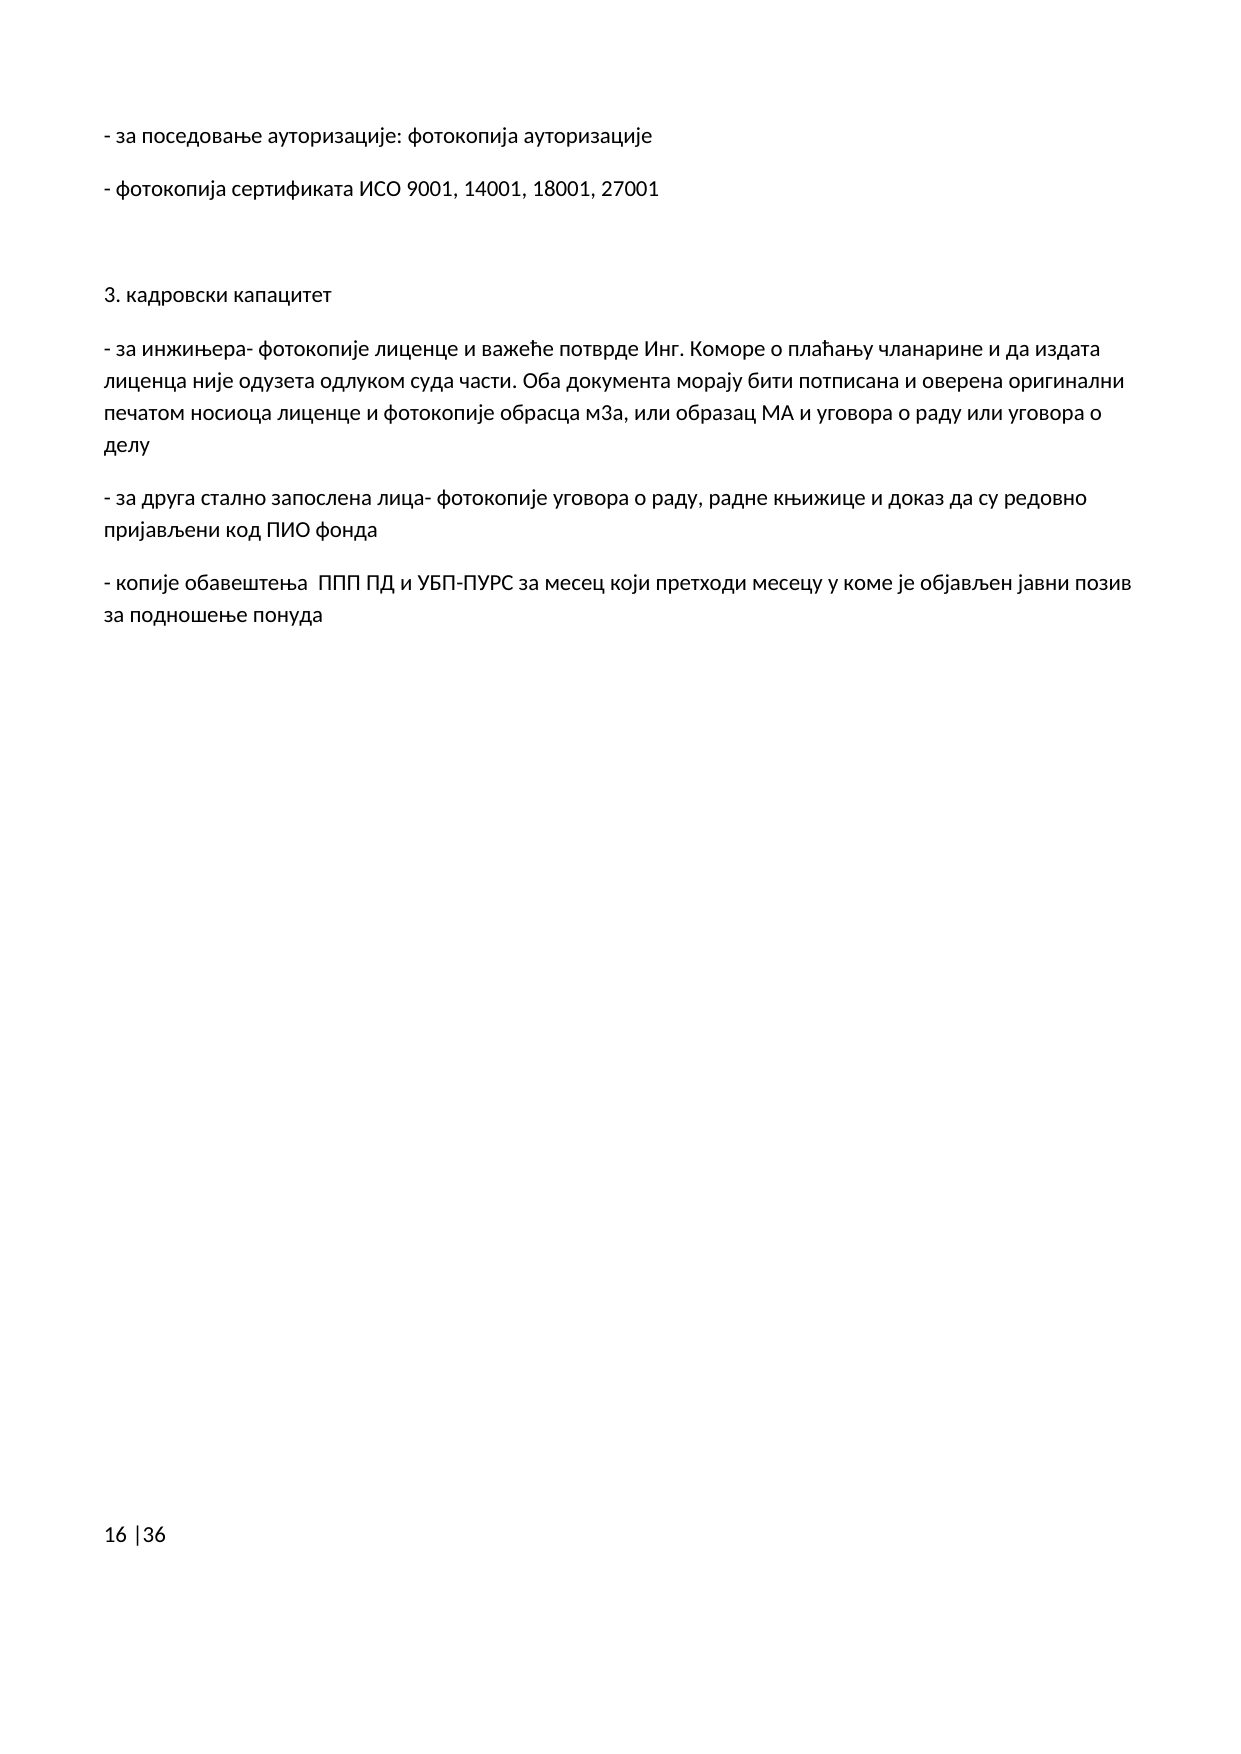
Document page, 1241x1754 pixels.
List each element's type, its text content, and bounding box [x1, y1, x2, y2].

text - за инжињера- фотокопије лиценце и важеће потврде Инг. Коморе о плаћању чланарине и да издата лиценца није одузета одлуком суда части. Оба документа морају бити потписана и оверена оригинални печатом носиоца лиценце и фотокопије обрасца м3а, или образац МА и уговора о раду или уговора о делу [103, 334, 1137, 458]
text - за друга стално запослена лица- фотокопије уговора о раду, радне књижице и доказ да су редовно пријављени код ПИО фонда [103, 483, 1137, 543]
text - фотокопија сертификата ИСО 9001, 14001, 18001, 27001 [103, 174, 1137, 203]
text 3. кадровски капацитет [103, 281, 1137, 309]
text - копије обавештења ППП ПД и УБП-ПУРС за месец који претходи месецу у коме је објављен јавни позив за подношење понуда [103, 568, 1137, 629]
text - за поседовање ауторизације: фотокопија ауторизације [103, 122, 1137, 149]
